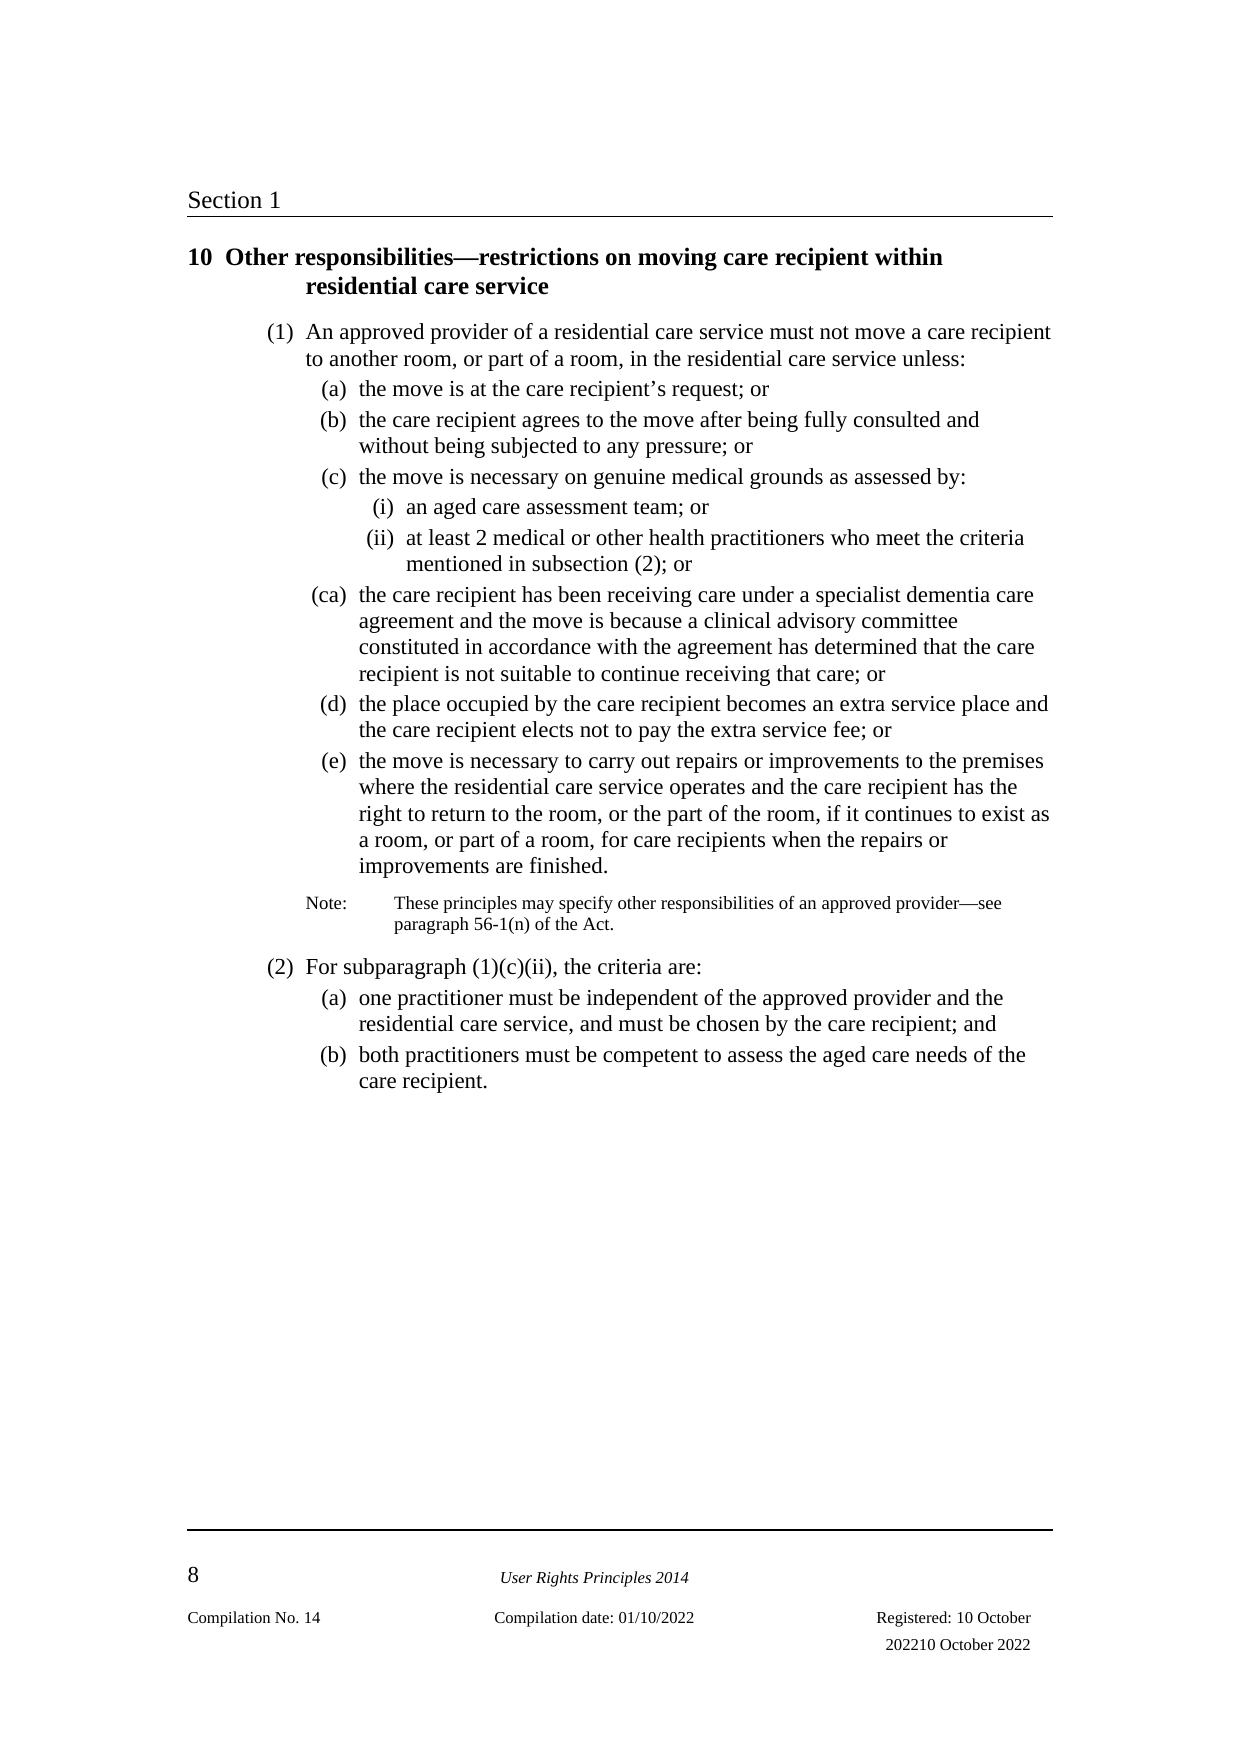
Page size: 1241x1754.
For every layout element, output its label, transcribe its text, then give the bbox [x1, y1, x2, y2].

text (ca) the care recipient has been receiving care under a specialist dementia care agreement and the move is because a clinical advisory committee constituted in accordance with the agreement has determined that the care recipient is not suitable to continue receiving that care; or [187, 581, 1053, 686]
text (b) both practitioners must be competent to assess the aged care needs of the care recipient. [187, 1041, 1053, 1093]
text (i) an aged care assessment team; or [187, 493, 1053, 519]
text (c) the move is necessary on genuine medical grounds as assessed by: [187, 463, 1053, 489]
text (e) the move is necessary to carry out repairs or improvements to the premises where the residential care service operates and the care recipient has the right to return to the room, or the part of the room, if it continues to exist as a room, or part of a room, for care recipients when the repairs or improvements are finished. [187, 747, 1053, 879]
text (ii) at least 2 medical or other health practitioners who meet the criteria mentioned in subsection (2); or [187, 524, 1053, 576]
text (2) For subparagraph (1)(c)(ii), the criteria are: [187, 953, 1053, 980]
text (b) the care recipient agrees to the move after being fully consulted and without being subjected to any pressure; or [187, 406, 1053, 458]
text (d) the place occupied by the care recipient becomes an extra service place and the care recipient elects not to pay the extra service fee; or [187, 690, 1053, 743]
text Note: These principles may specify other responsibilities of an approved provider—see paragraph 56-1(n) of the Act. [305, 892, 1053, 935]
text (1) An approved provider of a residential care service must not move a care recipient to another room, or part of a room, in the residential care service unless: [187, 318, 1053, 371]
text (a) one practitioner must be independent of the approved provider and the residential care service, and must be chosen by the care recipient; and [187, 984, 1053, 1037]
text (a) the move is at the care recipient’s request; or [187, 375, 1053, 402]
text 10 Other responsibilities—restrictions on moving care recipient within residential care service [187, 242, 1053, 300]
